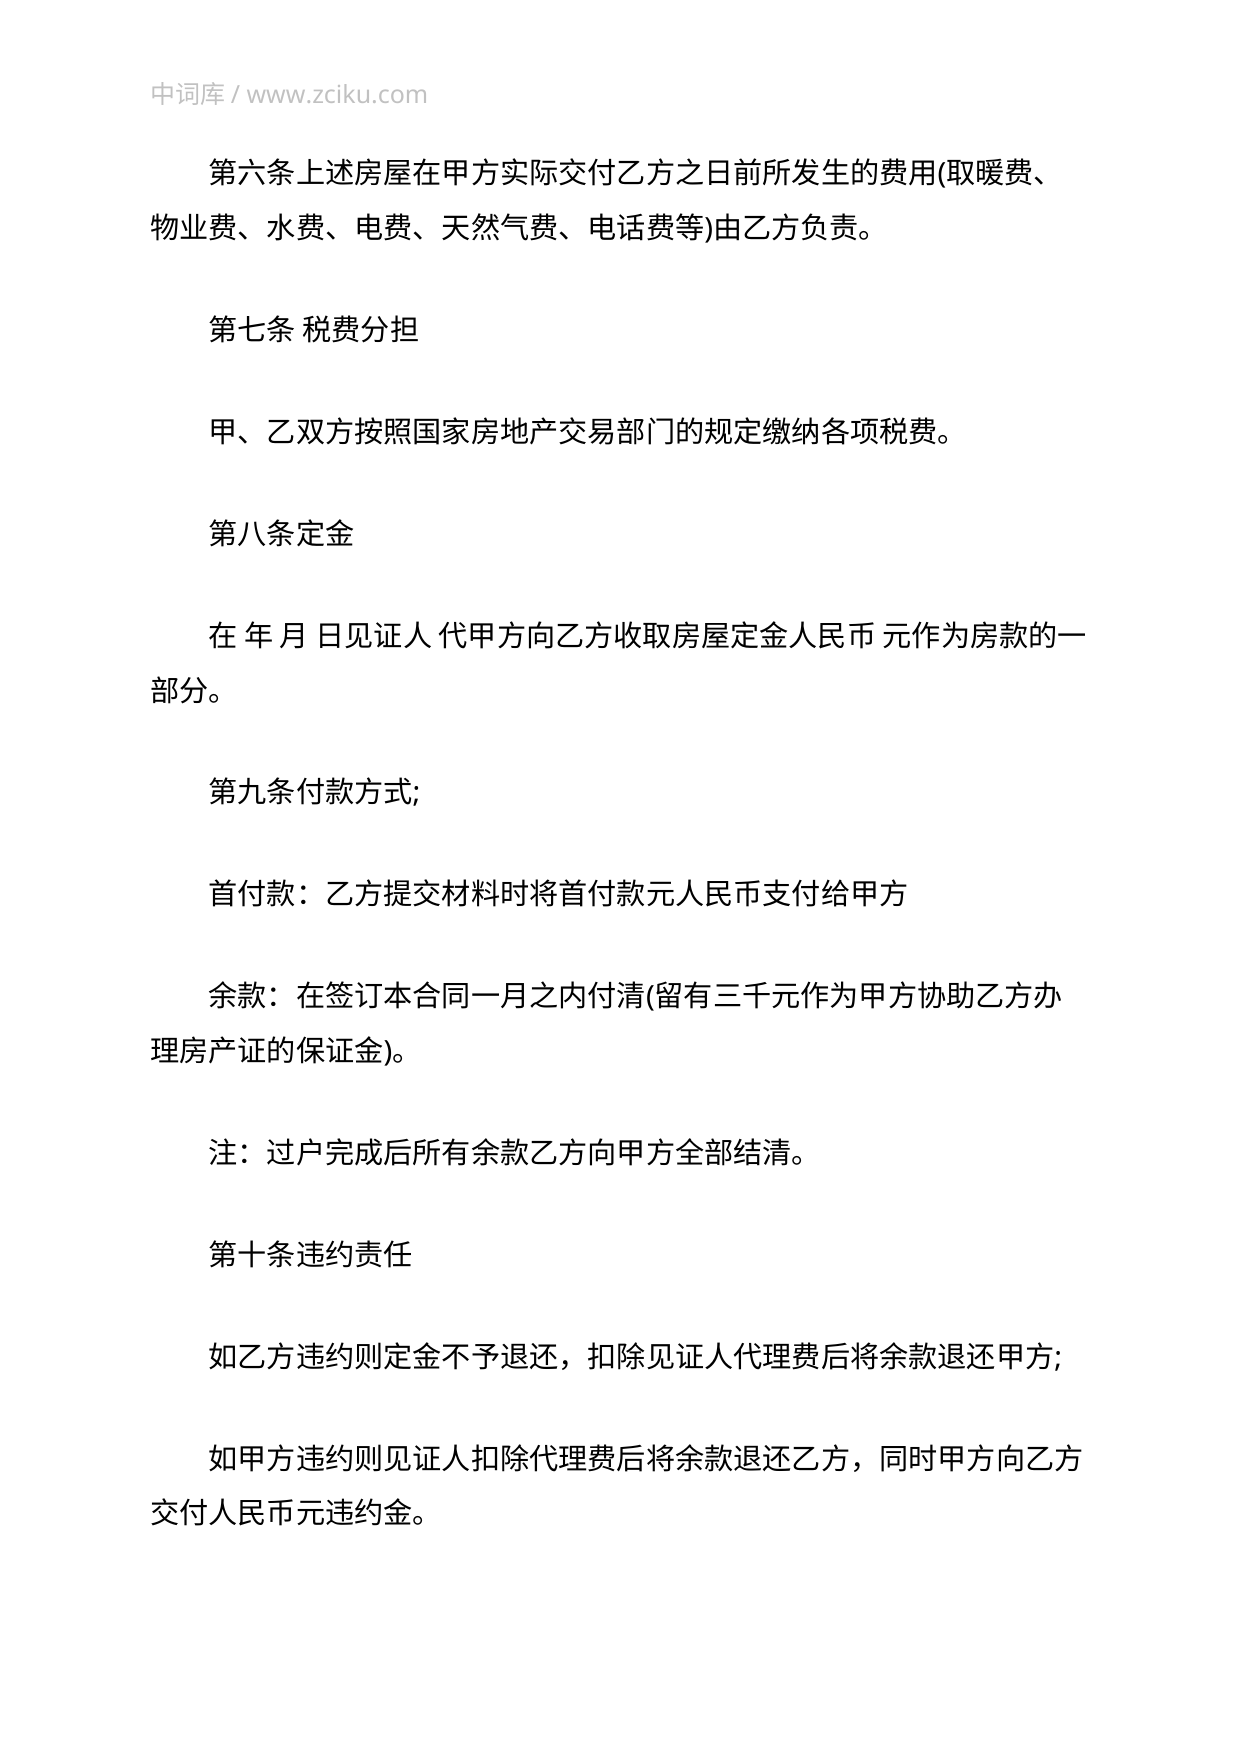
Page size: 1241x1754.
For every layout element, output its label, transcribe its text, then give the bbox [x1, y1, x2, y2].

text 第八条定金 [150, 511, 1090, 553]
text 第六条上述房屋在甲方实际交付乙方之日前所发生的费用(取暖费、物业费、水费、电费、天然气费、电话费等)由乙方负责。 [150, 150, 1090, 247]
text 第十条违约责任 [150, 1231, 1090, 1274]
text 余款：在签订本合同一月之内付清(留有三千元作为甲方协助乙方办理房产证的保证金)。 [150, 973, 1090, 1070]
text 第九条付款方式; [150, 769, 1090, 811]
text 如甲方违约则见证人扣除代理费后将余款退还乙方，同时甲方向乙方交付人民币元违约金。 [150, 1435, 1090, 1532]
text 如乙方违约则定金不予退还，扣除见证人代理费后将余款退还甲方; [150, 1333, 1090, 1376]
text 甲、乙双方按照国家房地产交易部门的规定缴纳各项税费。 [150, 409, 1090, 451]
text 注：过户完成后所有余款乙方向甲方全部结清。 [150, 1130, 1090, 1172]
text 第七条 税费分担 [150, 307, 1090, 349]
text 首付款：乙方提交材料时将首付款元人民币支付给甲方 [150, 871, 1090, 913]
text 在 年 月 日见证人 代甲方向乙方收取房屋定金人民币 元作为房款的一部分。 [150, 612, 1090, 709]
